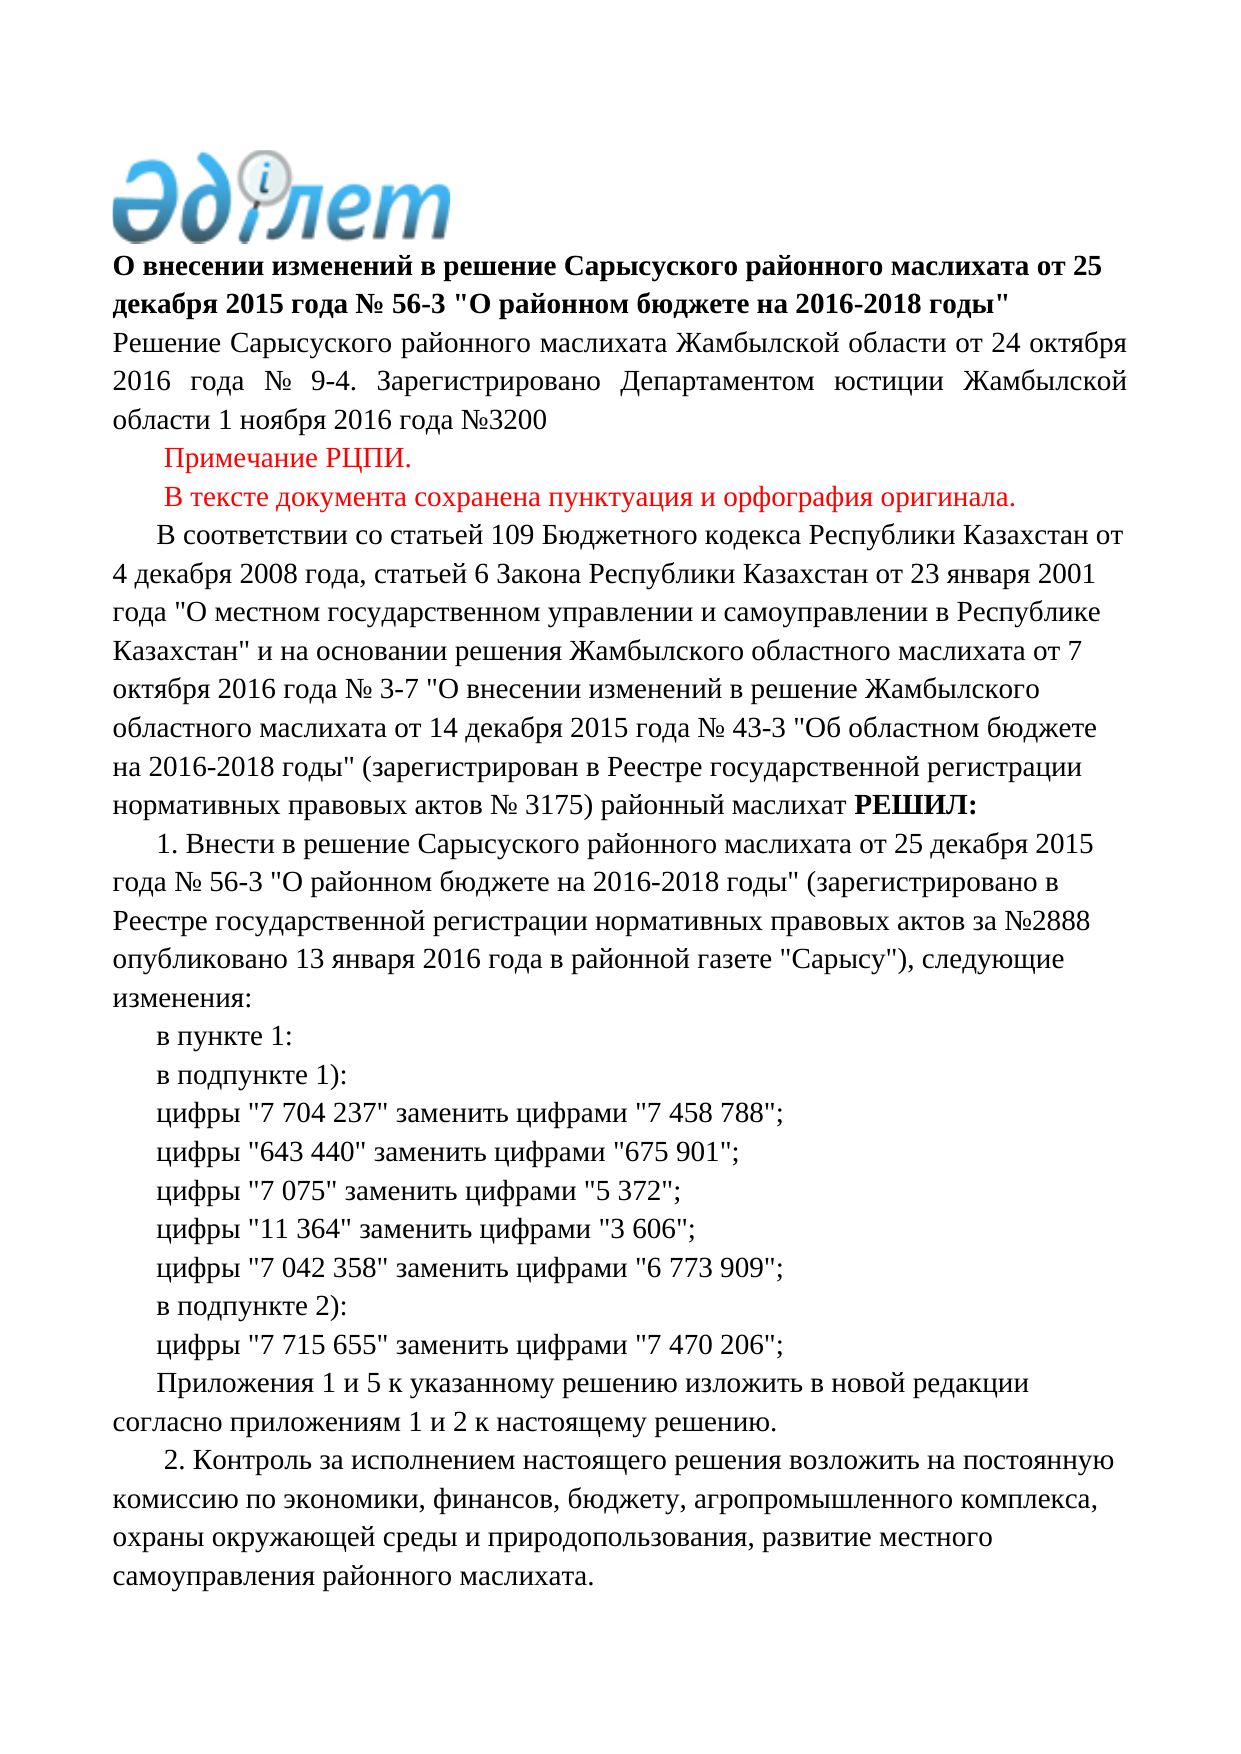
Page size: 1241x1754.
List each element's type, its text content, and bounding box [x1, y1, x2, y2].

text Решение Сарысуского районного маслихата Жамбылской области от 24 октября 2016 года № 9-4. Зарегистрировано Департаментом юстиции Жамбылской области 1 ноября 2016 года №3200 [112, 325, 1128, 435]
picture [112, 150, 451, 244]
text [112, 440, 1128, 1592]
text О внесении изменений в решение Сарысуского районного маслихата от 25 декабря 2015 года № 56-3 "О районном бюджете на 2016-2018 годы" [112, 248, 1128, 320]
